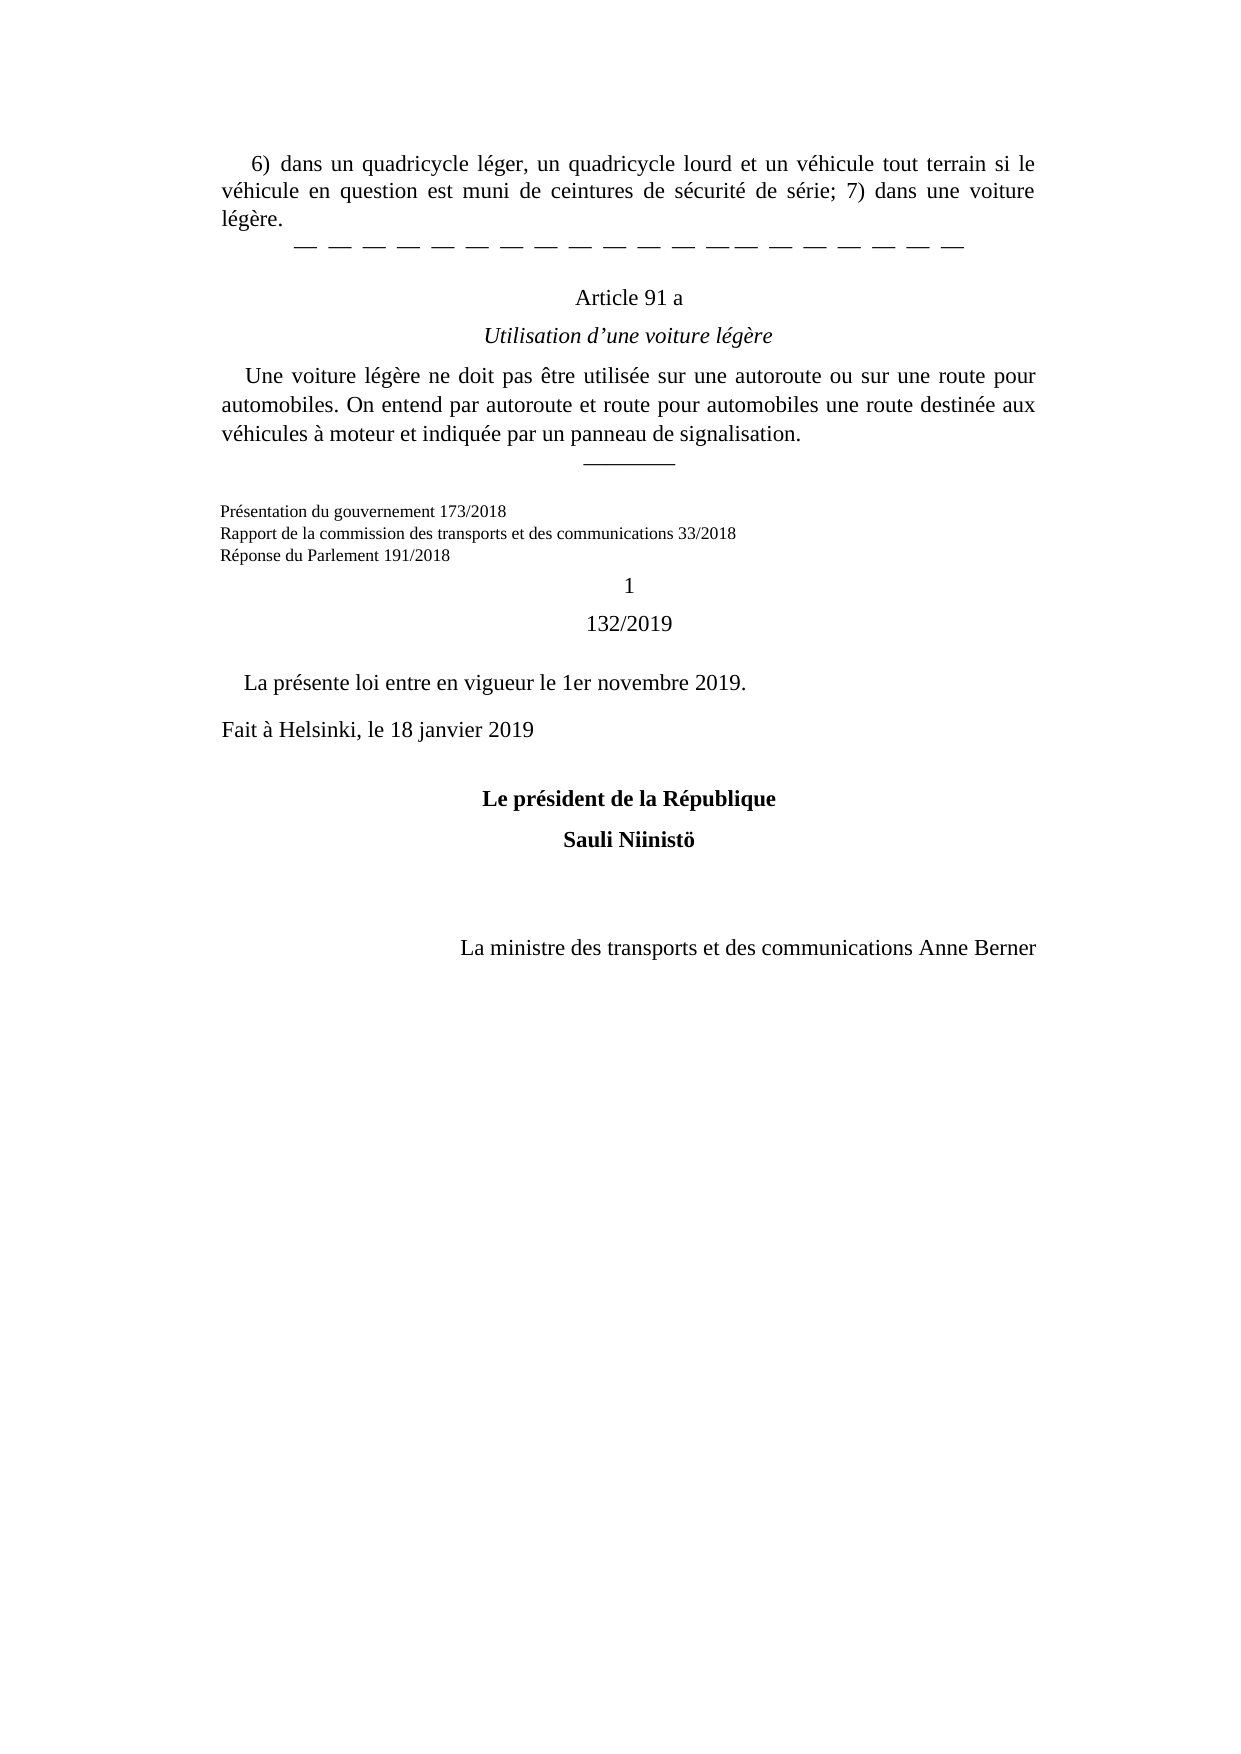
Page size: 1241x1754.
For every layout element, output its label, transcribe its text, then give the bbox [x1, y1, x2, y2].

text Sauli Niinistö [221, 826, 1037, 852]
text Fait à Helsinki, le 18 janvier 2019 [221, 716, 1037, 743]
text Article 91 a [221, 284, 1037, 310]
text Réponse du Parlement 191/2018 [220, 545, 1037, 565]
text Une voiture légère ne doit pas être utilisée sur une autoroute ou sur une route pour automobiles. On entend par autoroute et route pour automobiles une route destinée aux véhicules à moteur et indiquée par un panneau de signalisation. [221, 362, 1037, 447]
list dans un quadricycle léger, un quadricycle lourd et un véhicule tout terrain si le véhicule en question est muni de ceintures de sécurité de série; 7) dans une voiture légère. [221, 150, 1037, 231]
text 1 [221, 572, 1037, 598]
text Le président de la République [221, 785, 1037, 812]
text ———— [221, 449, 1037, 476]
text Présentation du gouvernement 173/2018 [220, 501, 1037, 521]
text Rapport de la commission des transports et des communications 33/2018 [220, 523, 1037, 543]
text — — — — — — — — — — — — — — — — — — — — [221, 233, 1037, 259]
text 132/2019 [221, 610, 1037, 636]
text La présente loi entre en vigueur le 1er novembre 2019. [243, 669, 1037, 695]
text Utilisation d’une voiture légère [221, 322, 1037, 348]
text La ministre des transports et des communications Anne Berner [221, 934, 1037, 960]
